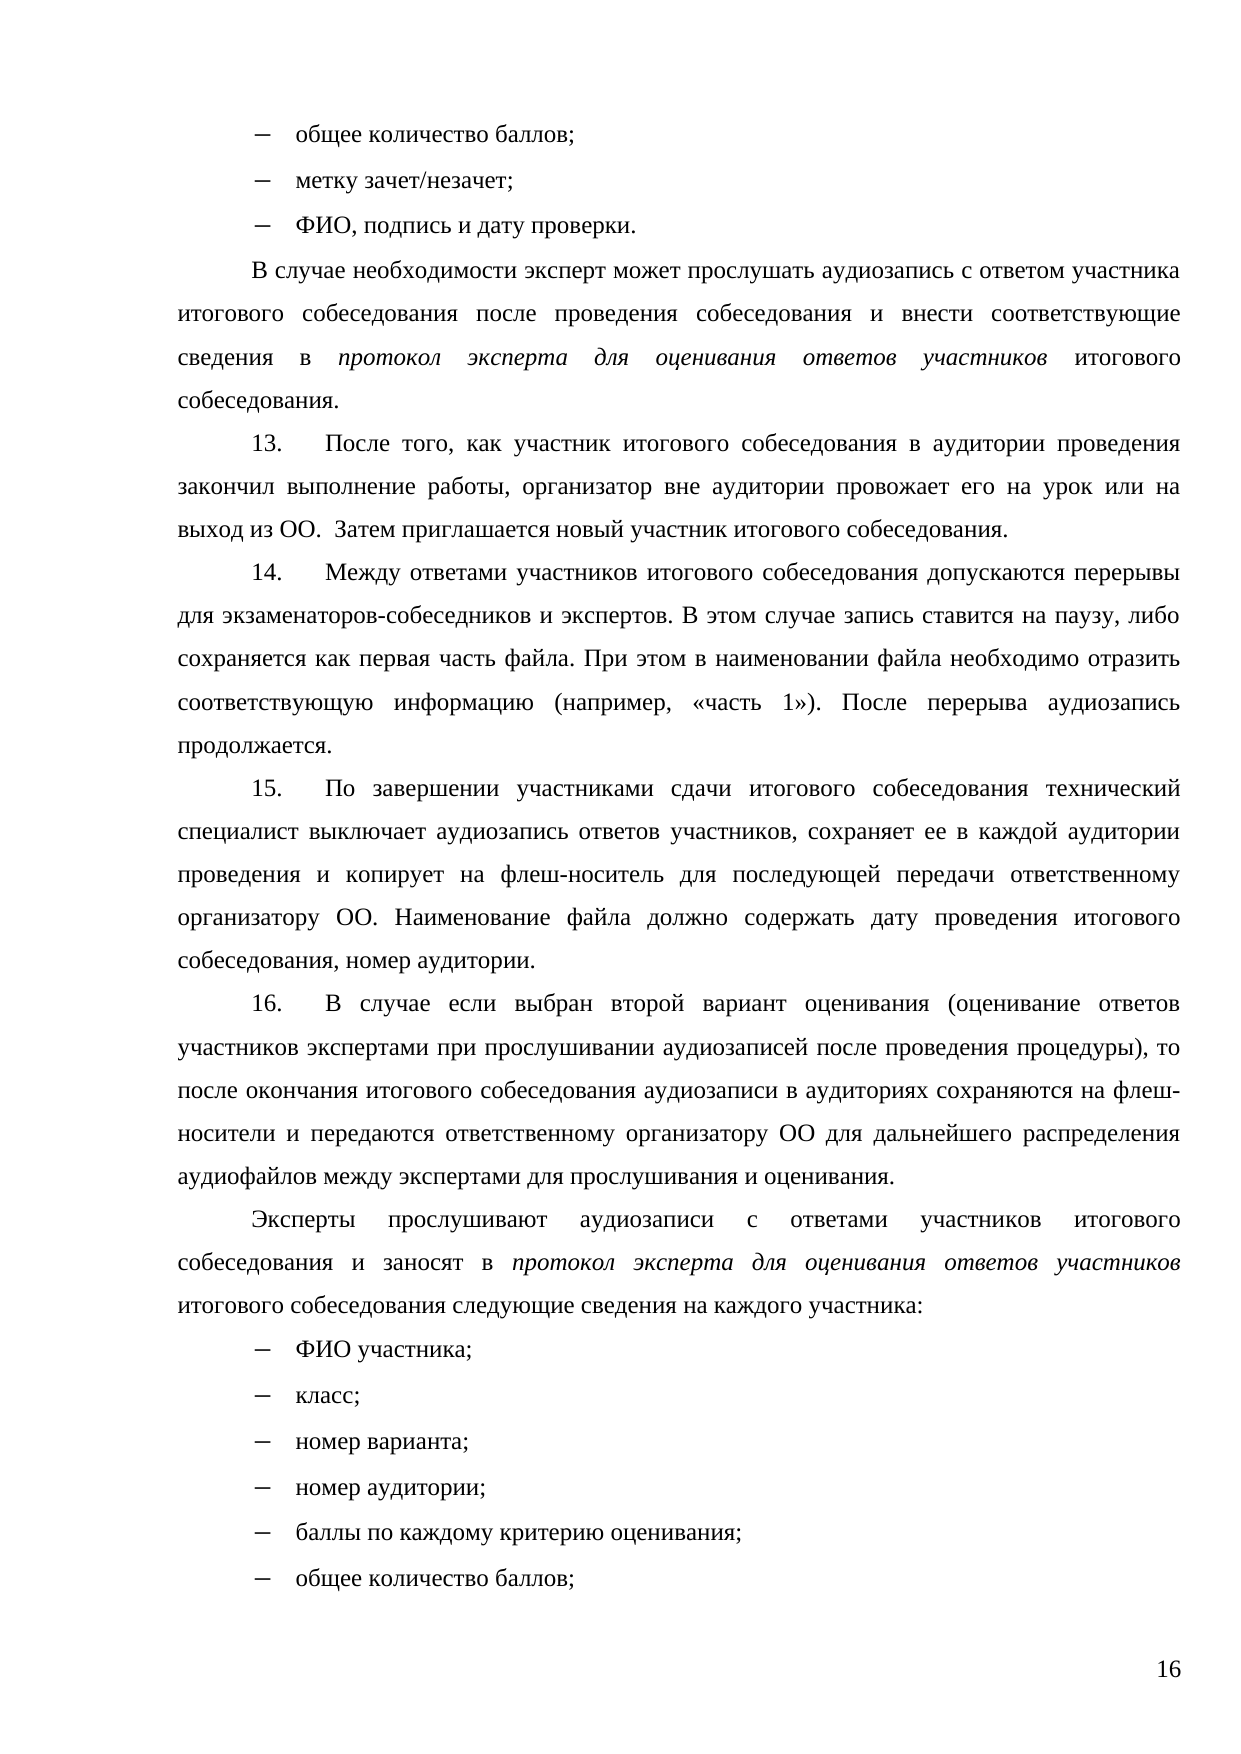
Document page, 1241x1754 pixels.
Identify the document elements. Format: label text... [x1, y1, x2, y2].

text В случае необходимости эксперт может прослушать аудиозапись с ответом участника итогового собеседования после проведения собеседования и внести соответствующие сведения в протокол эксперта для оценивания ответов участников итогового собеседования. [177, 255, 1181, 413]
list класс; [177, 1379, 1181, 1410]
list общее количество баллов; [177, 1562, 1181, 1593]
text Эксперты прослушивают аудиозаписи с ответами участников итогового собеседования и заносят в протокол эксперта для оценивания ответов участников итогового собеседования следующие сведения на каждого участника: [177, 1204, 1181, 1319]
list ФИО участника; [177, 1333, 1181, 1364]
list В случае если выбран второй вариант оценивания (оценивание ответов участников экспертами при прослушивании аудиозаписей после проведения процедуры), то после окончания итогового собеседования аудиозаписи в аудиториях сохраняются на флеш-носители и передаются ответственному организатору ОО для дальнейшего распределения аудиофайлов между экспертами для прослушивания и оценивания. [177, 988, 1181, 1190]
list метку зачет/незачет; [177, 164, 1181, 194]
list Между ответами участников итогового собеседования допускаются перерывы для экзаменаторов-собеседников и экспертов. В этом случае запись ставится на паузу, либо сохраняется как первая часть файла. При этом в наименовании файла необходимо отразить соответствующую информацию (например, «часть 1»). После перерыва аудиозапись продолжается. [177, 557, 1181, 758]
list номер варианта; [177, 1425, 1181, 1455]
list номер аудитории; [177, 1471, 1181, 1501]
list баллы по каждому критерию оценивания; [177, 1516, 1181, 1547]
list ФИО, подпись и дату проверки. [177, 209, 1181, 240]
list общее количество баллов; [177, 118, 1181, 149]
list После того, как участник итогового собеседования в аудитории проведения закончил выполнение работы, организатор вне аудитории провожает его на урок или на выход из ОО. Затем приглашается новый участник итогового собеседования. [177, 428, 1181, 543]
list По завершении участниками сдачи итогового собеседования технический специалист выключает аудиозапись ответов участников, сохраняет ее в каждой аудитории проведения и копирует на флеш-носитель для последующей передачи ответственному организатору ОО. Наименование файла должно содержать дату проведения итогового собеседования, номер аудитории. [177, 773, 1181, 974]
